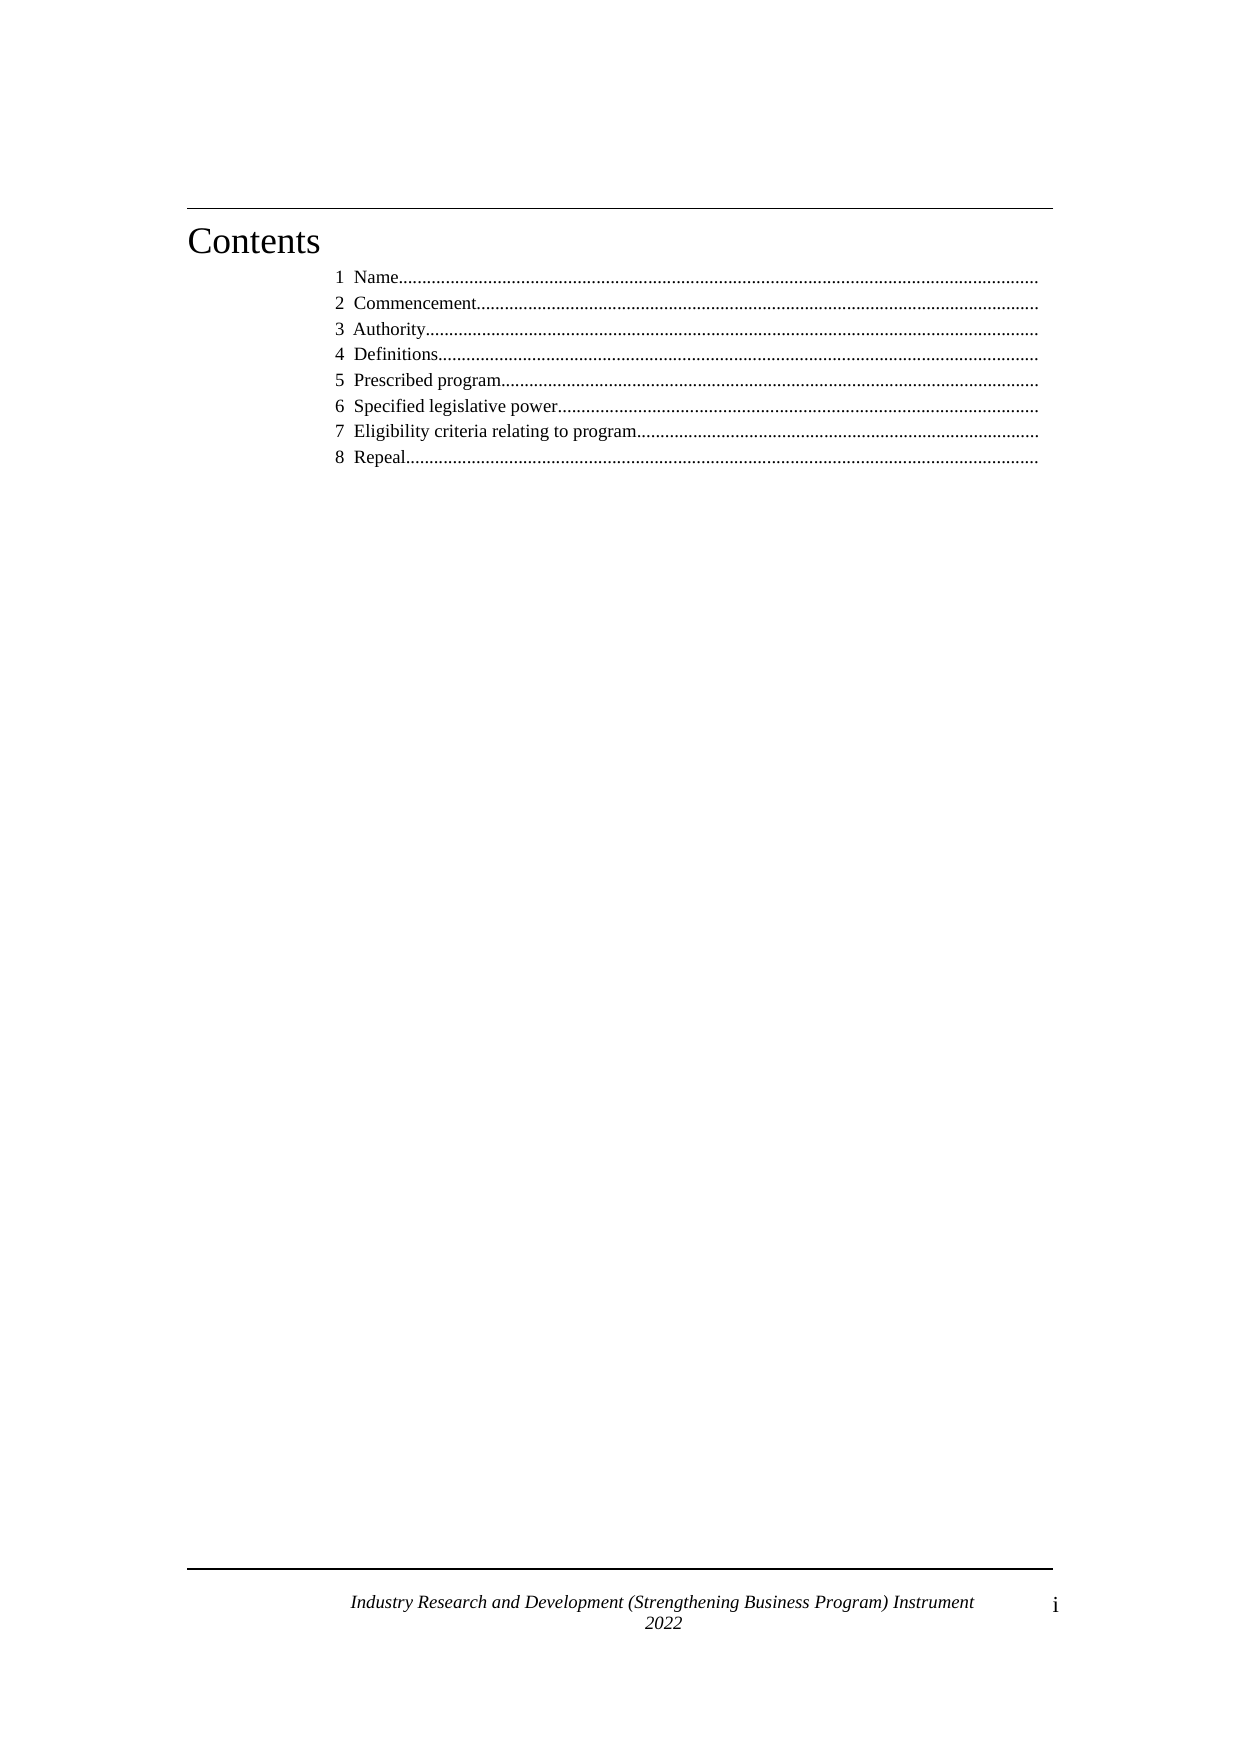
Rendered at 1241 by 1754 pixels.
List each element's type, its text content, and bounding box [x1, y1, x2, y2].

text 1 Name 1 [335, 266, 994, 287]
text 5 Prescribed program 1 [335, 369, 994, 390]
text 2 Commencement 1 [335, 292, 994, 313]
text Contents [187, 219, 1053, 262]
text 4 Definitions 1 [335, 343, 994, 365]
text 7 Eligibility criteria relating to program 2 [335, 420, 994, 442]
text 8 Repeal 2 [335, 446, 994, 468]
text 6 Specified legislative power 2 [335, 394, 994, 416]
text 3 Authority 1 [335, 317, 994, 339]
